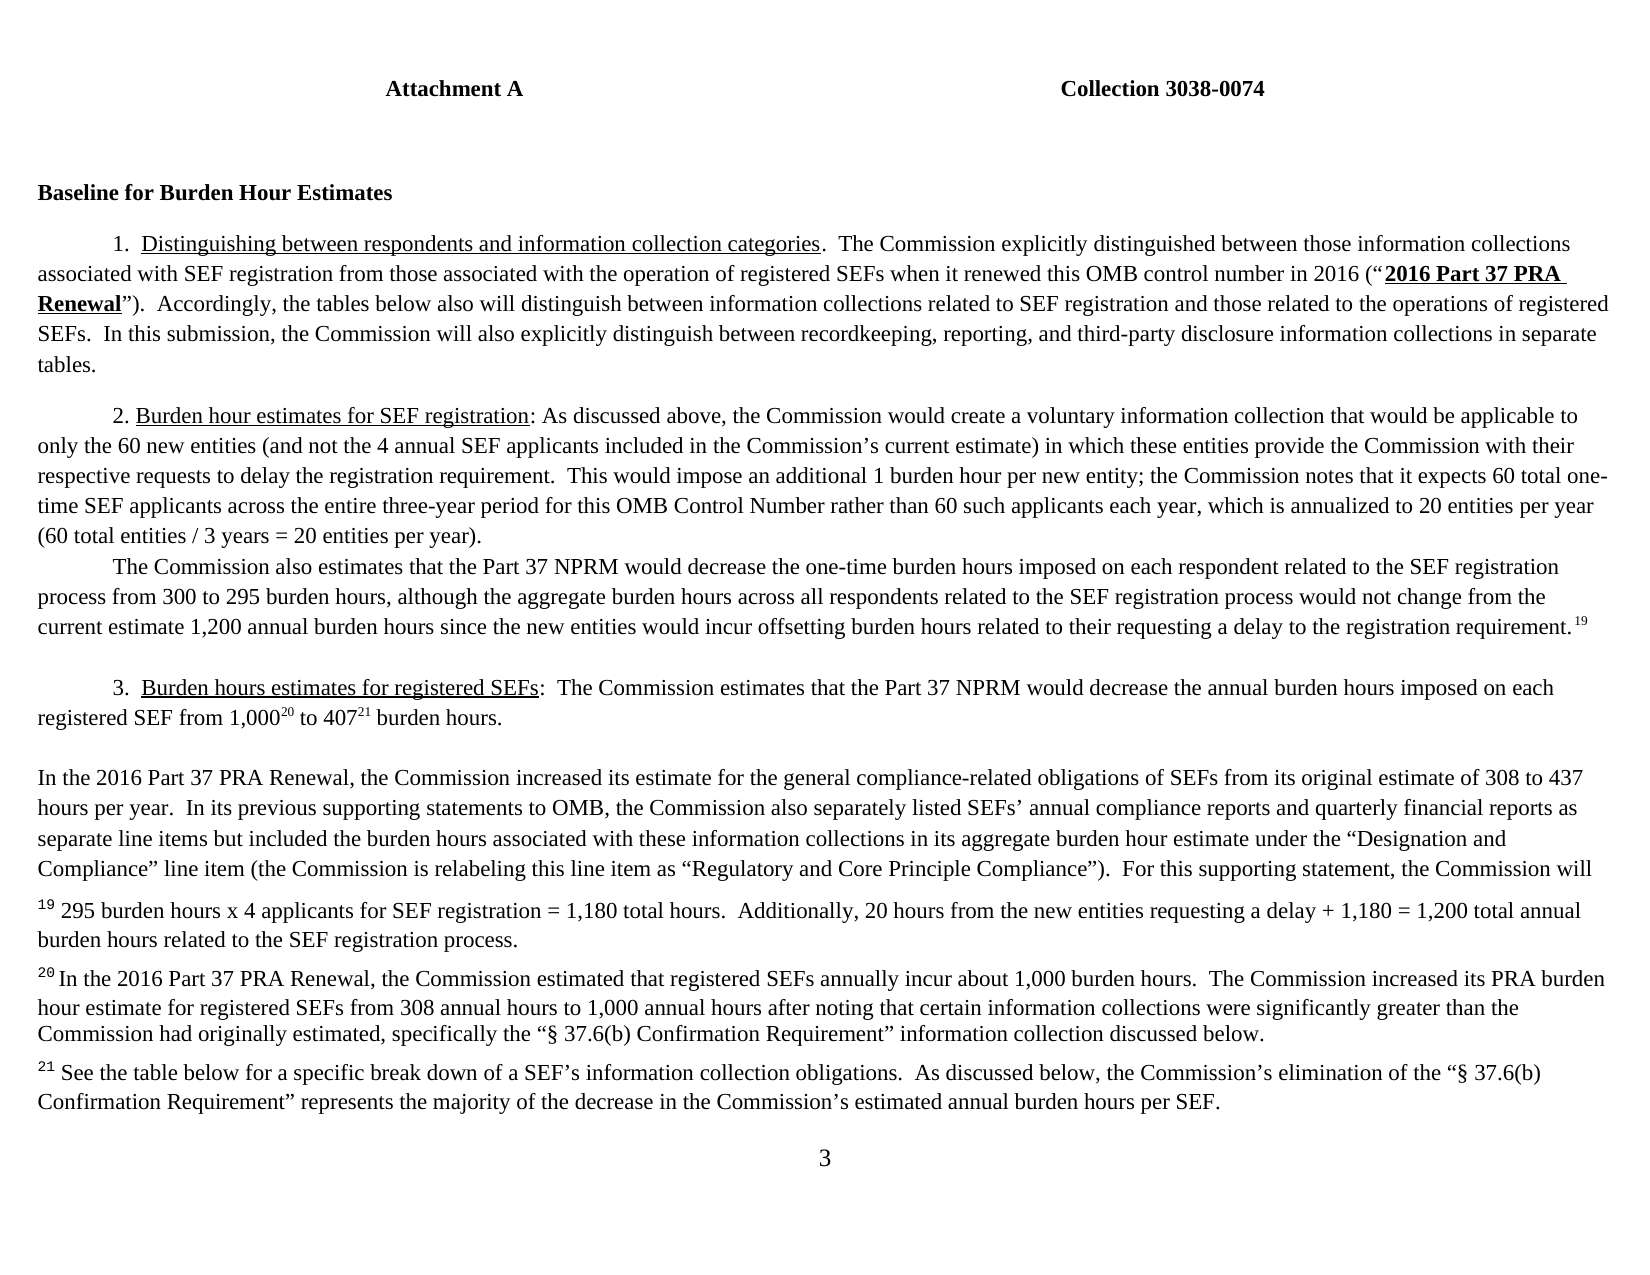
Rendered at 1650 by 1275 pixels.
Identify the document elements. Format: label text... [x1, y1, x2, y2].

list 3. Burden hours estimates for registered SEFs: The Commission estimates that the Part 37 NPRM would decrease the annual burden hours imposed on each registered SEF from 1,000 to 407 burden hours. [37, 673, 1612, 730]
list 2. Burden hour estimates for SEF registration: As discussed above, the Commission would create a voluntary information collection that would be applicable to only the 60 new entities (and not the 4 annual SEF applicants included in the Commission’s current estimate) in which these entities provide the Commission with their respective requests to delay the registration requirement. This would impose an additional 1 burden hour per new entity; the Commission notes that it expects 60 total one-time SEF applicants across the entire three-year period for this OMB Control Number rather than 60 such applicants each year, which is annualized to 20 entities per year (60 total entities / 3 years = 20 entities per year). [37, 402, 1612, 549]
list In the 2016 Part 37 PRA Renewal, the Commission increased its estimate for the general compliance-related obligations of SEFs from its original estimate of 308 to 437 hours per year. In its previous supporting statements to OMB, the Commission also separately listed SEFs’ annual compliance reports and quarterly financial reports as separate line items but included the burden hours associated with these information collections in its aggregate burden hour estimate under the “Designation and Compliance” line item (the Commission is relabeling this line item as “Regulatory and Core Principle Compliance”). For this supporting statement, the Commission will instead move these hours from the general “Regulatory and Core Principle Compliance” line item and include them in separate “Annual Compliance Reports” and “Quarterly Financial Statements” line items. [37, 764, 1612, 881]
list The Commission also estimates that the Part 37 NPRM would decrease the one-time burden hours imposed on each respondent related to the SEF registration process from 300 to 295 burden hours, although the aggregate burden hours across all respondents related to the SEF registration process would not change from the current estimate 1,200 annual burden hours since the new entities would incur offsetting burden hours related to their requesting a delay to the registration requirement. [37, 553, 1612, 639]
text Baseline for Burden Hour Estimates [37, 179, 1612, 205]
text 1. Distinguishing between respondents and information collection categories. The Commission explicitly distinguished between those information collections associated with SEF registration from those associated with the operation of registered SEFs when it renewed this OMB control number in 2016 (“2016 Part 37 PRA Renewal”). Accordingly, the tables below also will distinguish between information collections related to SEF registration and those related to the operations of registered SEFs. In this submission, the Commission will also explicitly distinguish between recordkeeping, reporting, and third-party disclosure information collections in separate tables. [37, 230, 1612, 377]
